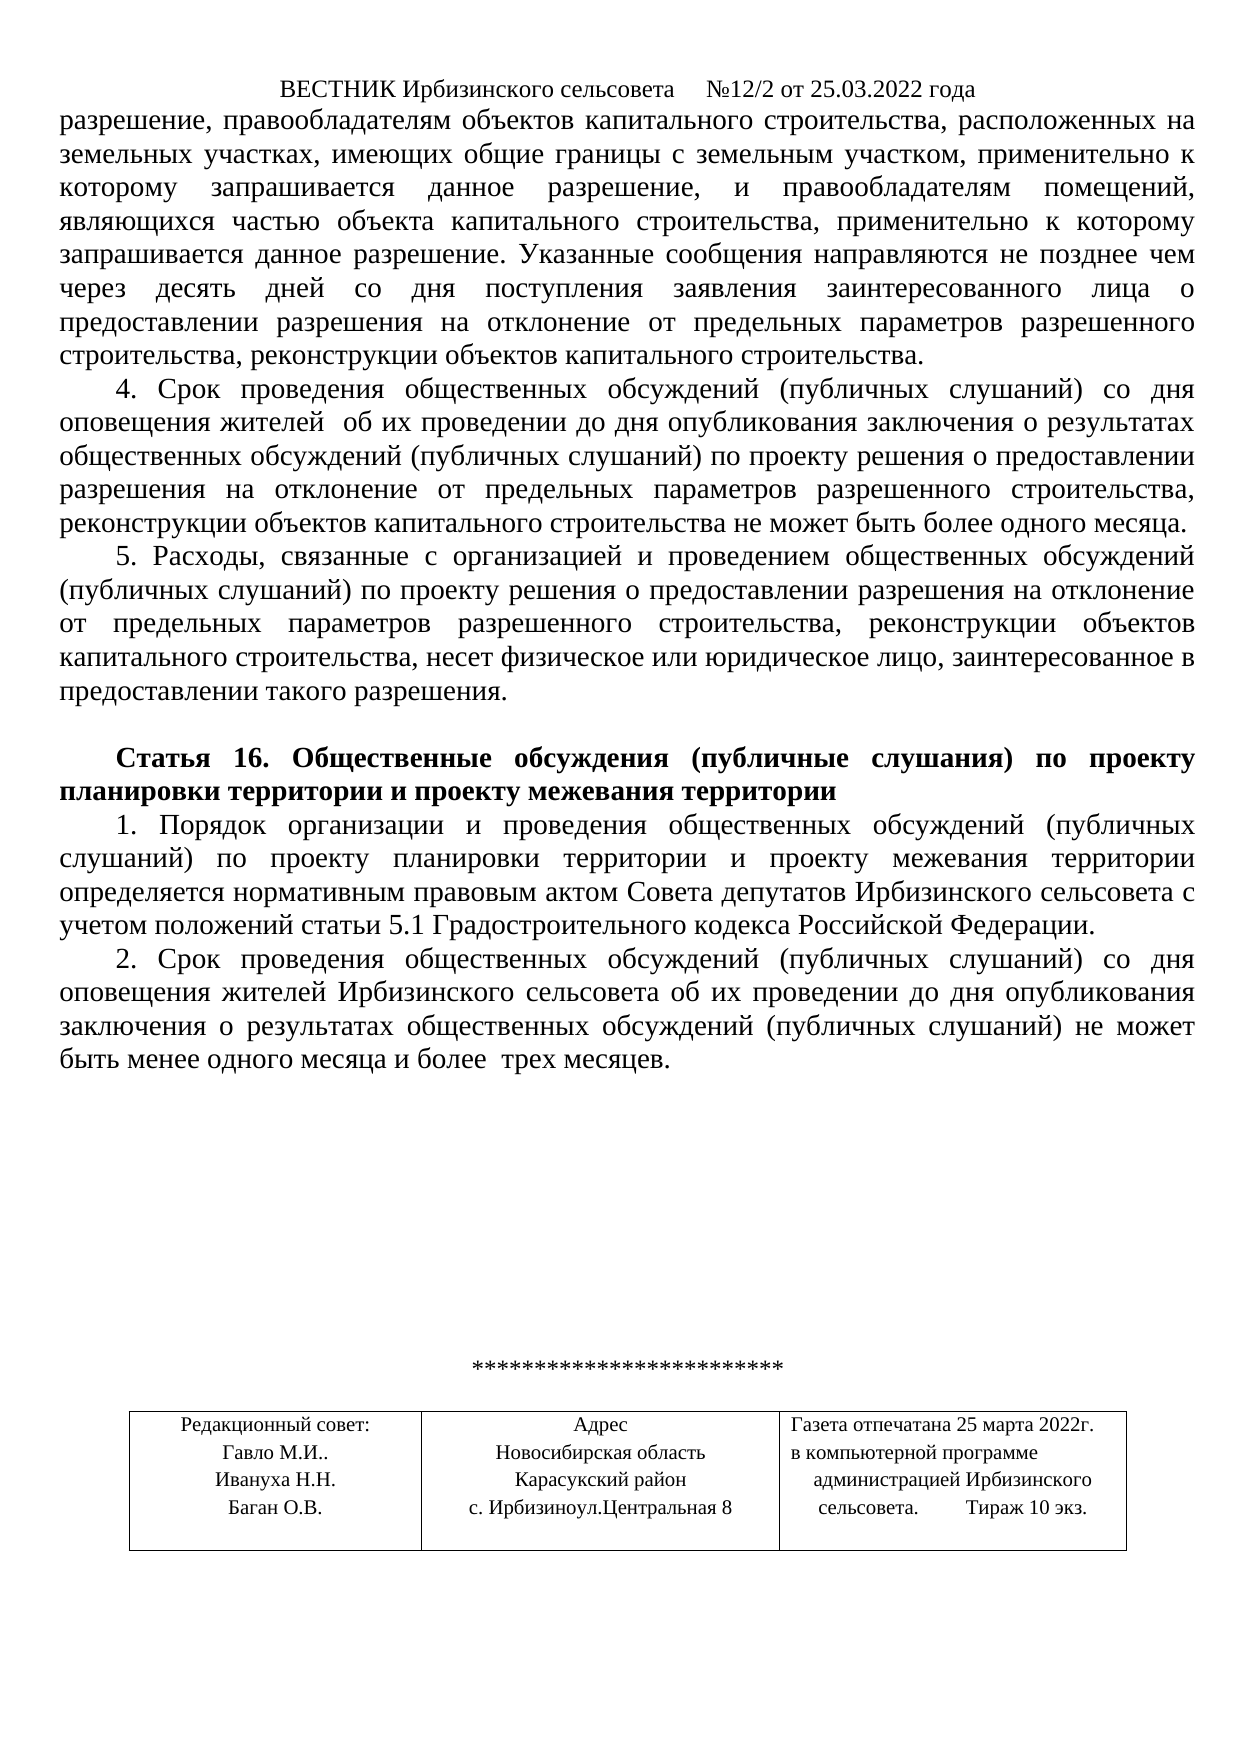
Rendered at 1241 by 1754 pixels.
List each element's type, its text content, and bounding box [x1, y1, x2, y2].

text Статья 16. Общественные обсуждения (публичные слушания) по проекту планировки территории и проекту межевания территории [59, 740, 1196, 807]
text 5. Расходы, связанные с организацией и проведением общественных обсуждений (публичных слушаний) по проекту решения о предоставлении разрешения на отклонение от предельных параметров разрешенного строительства, реконструкции объектов капитального строительства, несет физическое или юридическое лицо, заинтересованное в предоставлении такого разрешения. [59, 538, 1196, 706]
text 1. Порядок организации и проведения общественных обсуждений (публичных слушаний) по проекту планировки территории и проекту межевания территории определяется нормативным правовым актом Совета депутатов Ирбизинского сельсовета с учетом положений статьи 5.1 Градостроительного кодекса Российской Федерации. [59, 807, 1196, 941]
table_header Газета отпечатана 25 марта 2022г. в компьютерной программе администрацией Ирбизинского сельсовета. Тираж 10 экз. [780, 1412, 1126, 1550]
table_header Адрес Новосибирская область Карасукский район с. Ирбизиноул.Центральная 8 [422, 1412, 779, 1550]
table_header Редакционный совет: Гавло М.И.. Ивануха Н.Н. Баган О.В. [130, 1412, 421, 1550]
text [59, 102, 1196, 371]
text 2. Срок проведения общественных обсуждений (публичных слушаний) со дня оповещения жителей Ирбизинского сельсовета об их проведении до дня опубликования заключения о результатах общественных обсуждений (публичных слушаний) не может быть менее одного месяца и более трех месяцев. [59, 941, 1196, 1075]
text 4. Срок проведения общественных обсуждений (публичных слушаний) со дня оповещения жителей об их проведении до дня опубликования заключения о результатах общественных обсуждений (публичных слушаний) по проекту решения о предоставлении разрешения на отклонение от предельных параметров разрешенного строительства, реконструкции объектов капитального строительства не может быть более одного месяца. [59, 371, 1196, 538]
text ************************* [59, 1354, 1196, 1382]
